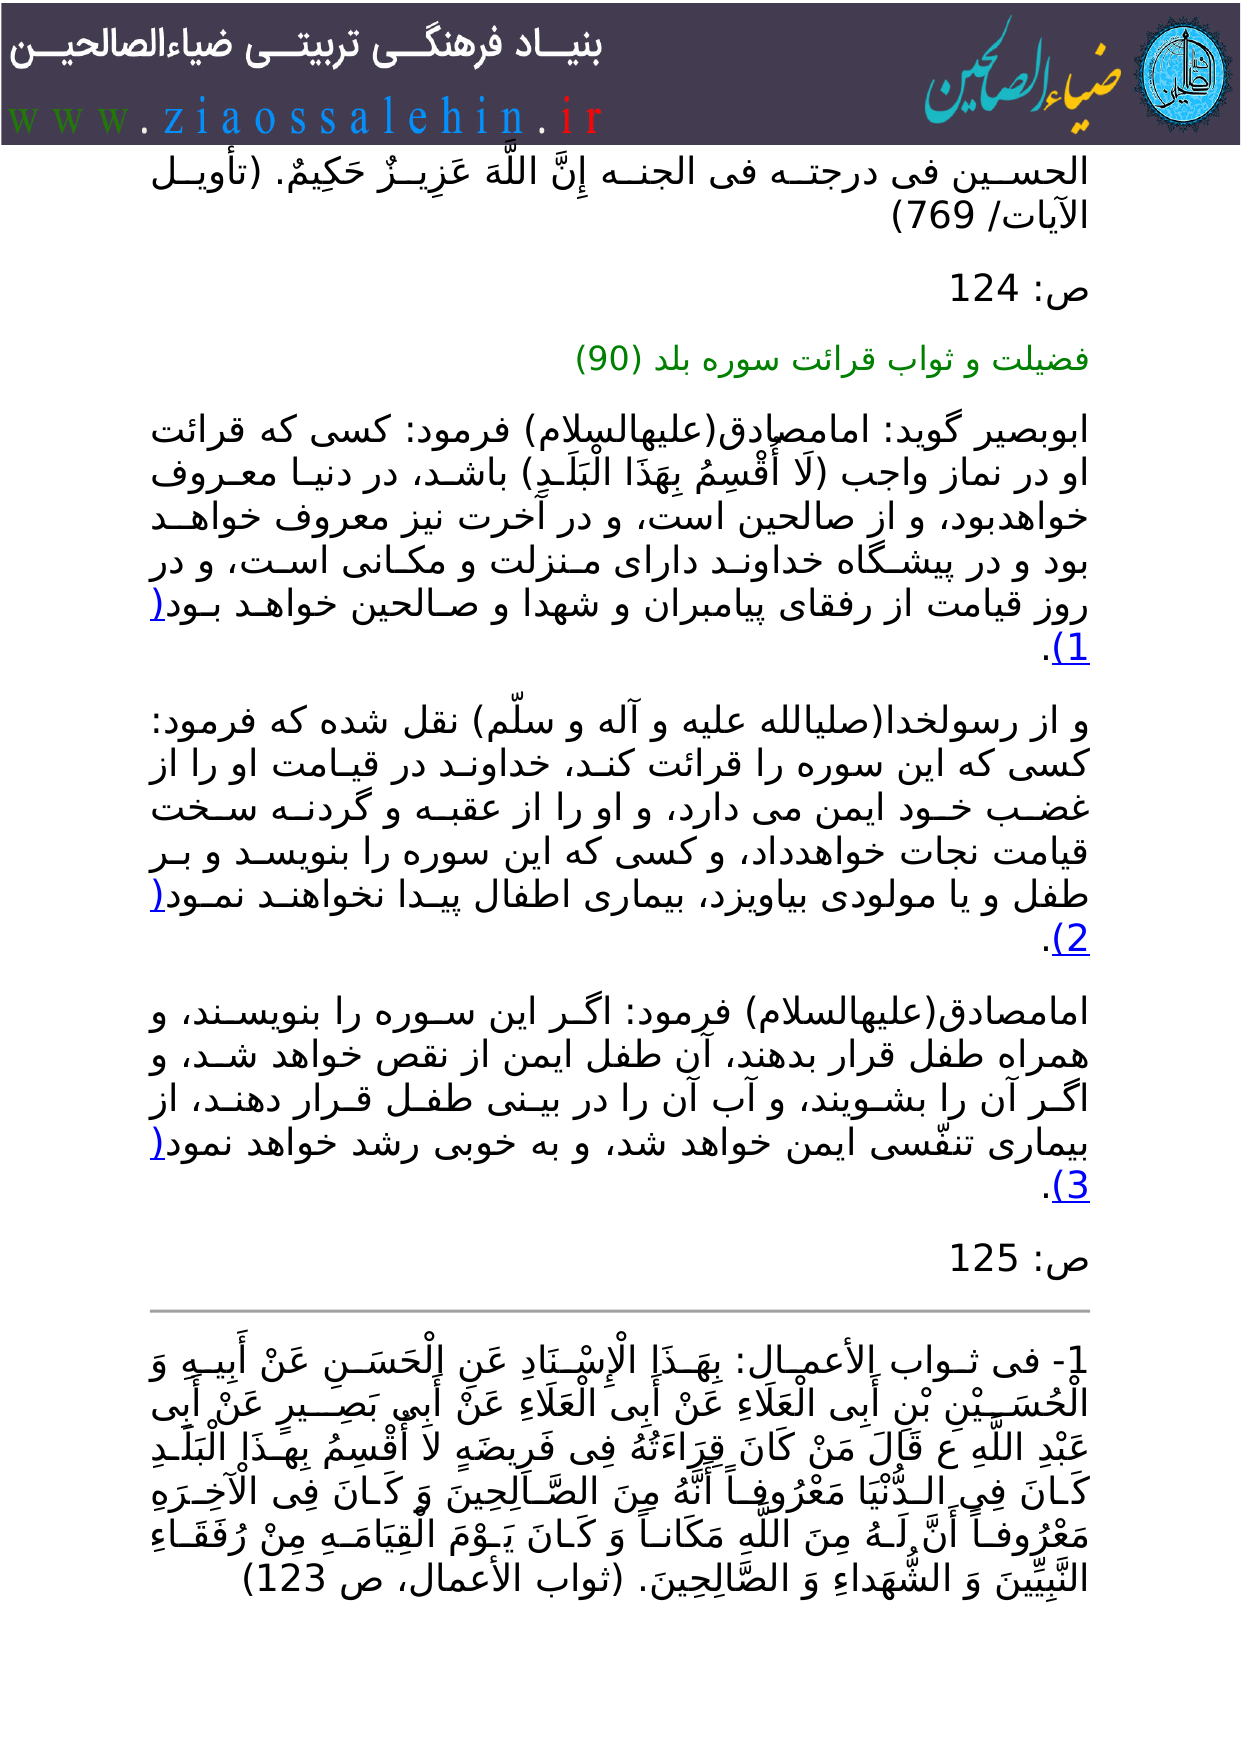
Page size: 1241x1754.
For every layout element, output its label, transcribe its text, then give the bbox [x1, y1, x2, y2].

subtitle فضیلت و ثواب قرائت سوره بلد (90) [150, 339, 1090, 378]
text امامصادق(علیهالسلام) فرمود: اگر این سوره را بنویسند، و همراه طفل قرار بدهند، آن طفل ایمن از نقص خواهد شد، و اگر آن را بشویند، و آب آن را در بینی طفل قرار دهند، از بیماری تنفّسی ایمن خواهد شد، و به خوبی رشد خواهد نمود(3). [150, 989, 1090, 1208]
text ص: 124 [150, 266, 1090, 310]
text و از رسولخدا(صلیالله علیه و آله و سلّم) نقل شده که فرمود: کسی که این سوره را قرائت کند، خداوند در قیامت او را از غضب خود ایمن می دارد، و او را از عقبه و گردنه سخت قیامت نجات خواهدداد، و کسی که این سوره را بنویسد و بر طفل و یا مولودی بیاویزد، بیماری اطفال پیدا نخواهند نمود(2). [150, 698, 1090, 960]
text ابوبصیر گوید: امامصادق(علیهالسلام) فرمود: کسی که قرائت او در نماز واجب (لَا أُقْسِمُ بِهَذَا الْبَلَدِ) باشد، در دنیا معروف خواهدبود، و از صالحین است، و در آخرت نیز معروف خواهد بود و در پیشگاه خداوند دارای منزلت و مکانی است، و در روز قیامت از رفقای پیامبران و شهدا و صالحین خواهد بود(1). [150, 407, 1090, 669]
text ص: 125 [150, 1237, 1090, 1280]
text 1- فی ثواب الأعمال: بِهَذَا الْإِسْنَادِ عَنِ الْحَسَنِ عَنْ أَبِیهِ وَ الْحُسَیْنِ بْنِ أَبِی الْعَلَاءِ عَنْ أَبِی الْعَلَاءِ عَنْ أَبِی بَصِیرٍ عَنْ أَبِی عَبْدِ اللَّهِ ع قَالَ مَنْ کَانَ قِرَاءَتُهُ فِی فَرِیضَهٍ لا أُقْسِمُ بِهذَا الْبَلَدِ کَانَ فِی الدُّنْیَا مَعْرُوفاً أَنَّهُ مِنَ الصَّالِحِینَ وَ کَانَ فِی الْآخِرَهِ مَعْرُوفاً أَنَّ لَهُ مِنَ اللَّهِ مَکَاناً وَ کَانَ یَوْمَ الْقِیَامَهِ مِنْ رُفَقَاءِ النَّبِیِّینَ وَ الشُّهَداءِ وَ الصَّالِحِینَ. (ثواب الأعمال، ص 123) [150, 1338, 1090, 1600]
picture [1, 3, 1241, 145]
